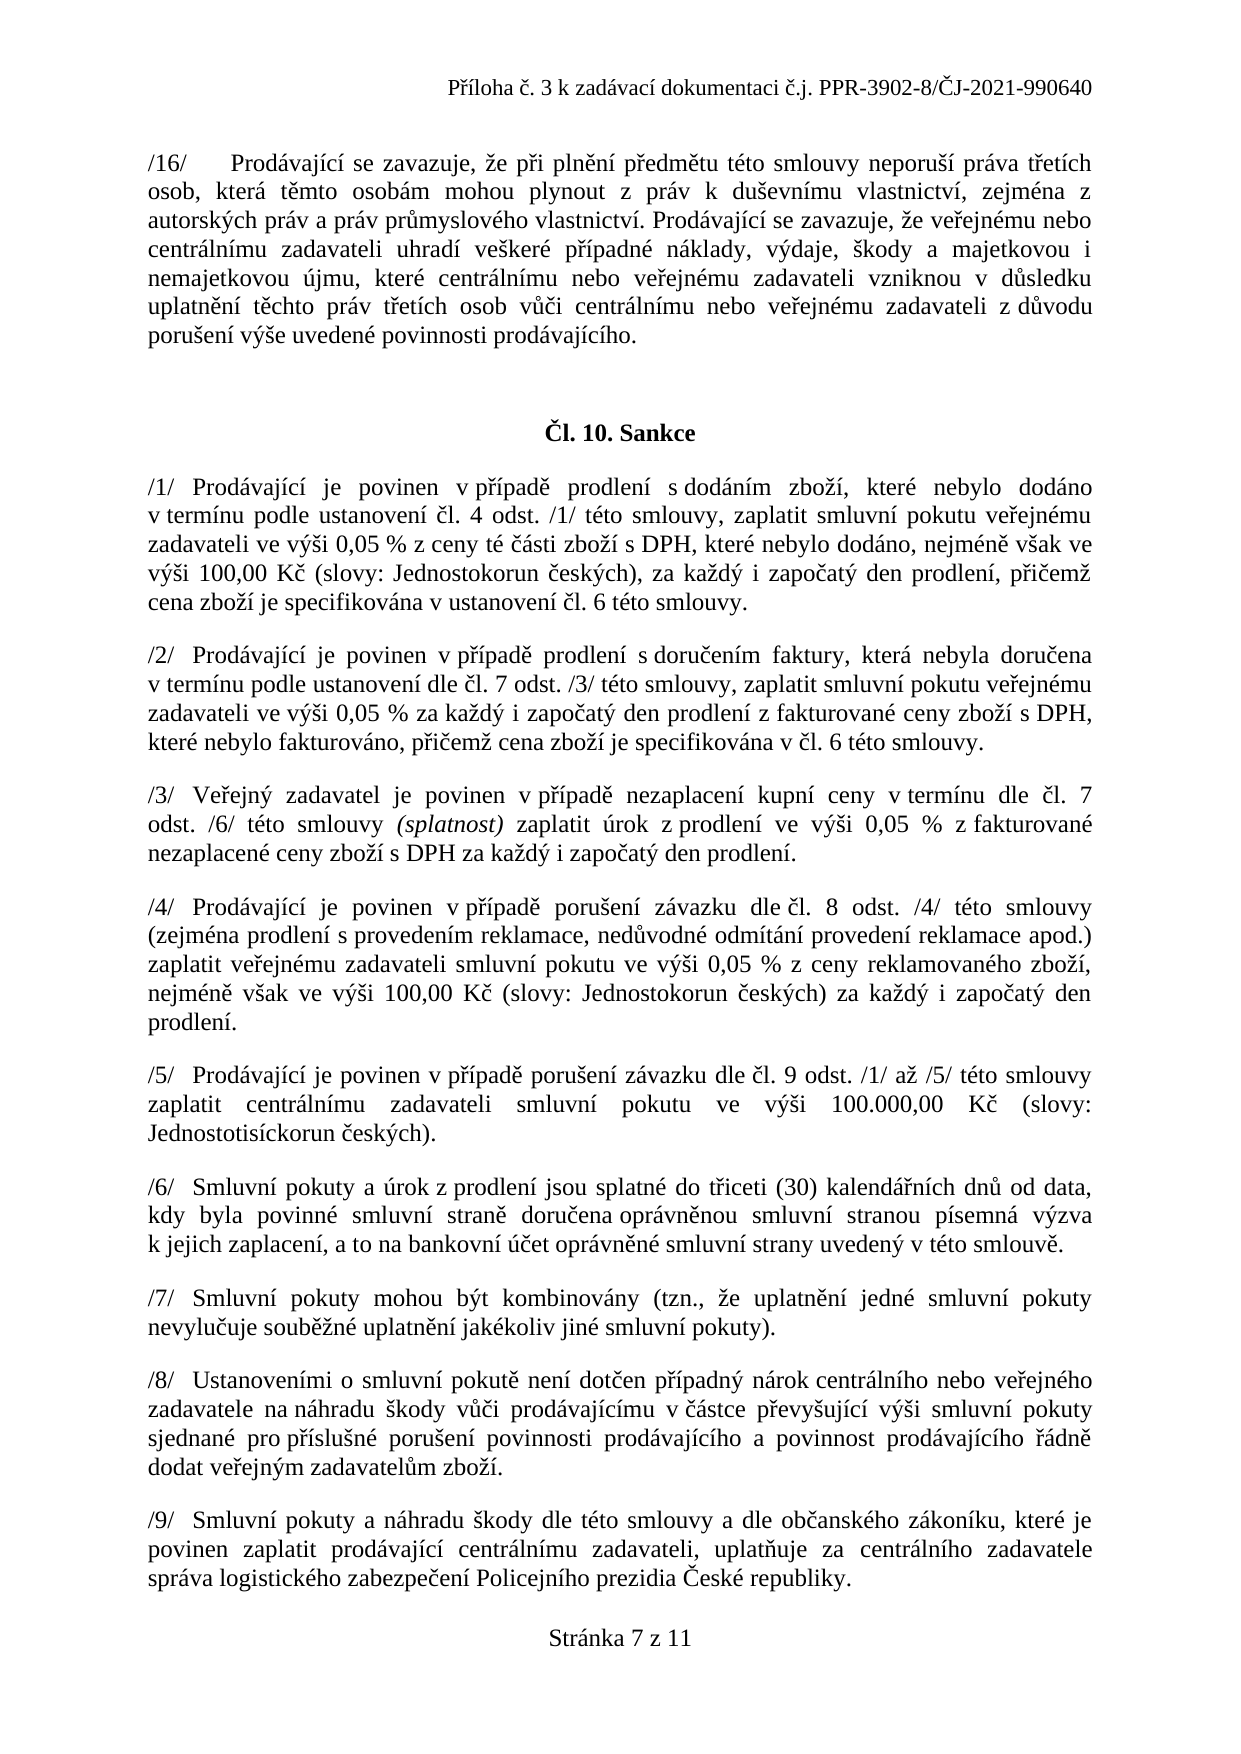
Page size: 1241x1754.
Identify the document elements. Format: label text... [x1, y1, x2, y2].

list Veřejný zadavatel je povinen v případě nezaplacení kupní ceny v termínu dle čl. 7 odst. /6/ této smlouvy (splatnost) zaplatit úrok z prodlení ve výši 0,05 % z fakturované nezaplacené ceny zboží s DPH za každý i započatý den prodlení. [148, 781, 1092, 867]
list Prodávající je povinen v případě prodlení s doručením faktury, která nebyla doručena v termínu podle ustanovení dle čl. 7 odst. /3/ této smlouvy, zaplatit smluvní pokutu veřejnému zadavateli ve výši 0,05 % za každý i započatý den prodlení z fakturované ceny zboží s DPH, které nebylo fakturováno, přičemž cena zboží je specifikována v čl. 6 této smlouvy. [148, 641, 1092, 756]
list Smluvní pokuty mohou být kombinovány (tzn., že uplatnění jedné smluvní pokuty nevylučuje souběžné uplatnění jakékoliv jiné smluvní pokuty). [148, 1283, 1092, 1341]
list Prodávající je povinen v případě porušení závazku dle čl. 8 odst. /4/ této smlouvy (zejména prodlení s provedením reklamace, nedůvodné odmítání provedení reklamace apod.) zaplatit veřejnému zadavateli smluvní pokutu ve výši 0,05 % z ceny reklamovaného zboží, nejméně však ve výši 100,00 Kč (slovy: Jednostokorun českých) za každý i započatý den prodlení. [148, 892, 1092, 1036]
list Smluvní pokuty a úrok z prodlení jsou splatné do třiceti (30) kalendářních dnů od data, kdy byla povinné smluvní straně doručena oprávněnou smluvní stranou písemná výzva k jejich zaplacení, a to na bankovní účet oprávněné smluvní strany uvedený v této smlouvě. [148, 1172, 1092, 1258]
list Ustanoveními o smluvní pokutě není dotčen případný nárok centrálního nebo veřejného zadavatele na náhradu škody vůči prodávajícímu v částce převyšující výši smluvní pokuty sjednané pro příslušné porušení povinnosti prodávajícího a povinnost prodávajícího řádně dodat veřejným zadavatelům zboží. [148, 1366, 1092, 1481]
list Prodávající je povinen v případě porušení závazku dle čl. 9 odst. /1/ až /5/ této smlouvy zaplatit centrálnímu zadavateli smluvní pokutu ve výši 100.000,00 Kč (slovy: Jednostotisíckorun českých). [148, 1061, 1092, 1147]
list Smluvní pokuty a náhradu škody dle této smlouvy a dle občanského zákoníku, které je povinen zaplatit prodávající centrálnímu zadavateli, uplatňuje za centrálního zadavatele správa logistického zabezpečení Policejního prezidia České republiky. [148, 1506, 1092, 1592]
text Čl. 10. Sankce [148, 418, 1092, 447]
list Prodávající je povinen v případě prodlení s dodáním zboží, které nebylo dodáno v termínu podle ustanovení čl. 4 odst. /1/ této smlouvy, zaplatit smluvní pokutu veřejnému zadavateli ve výši 0,05 % z ceny té části zboží s DPH, které nebylo dodáno, nejméně však ve výši 100,00 Kč (slovy: Jednostokorun českých), za každý i započatý den prodlení, přičemž cena zboží je specifikována v ustanovení čl. 6 této smlouvy. [148, 472, 1092, 616]
list Prodávající se zavazuje, že při plnění předmětu této smlouvy neporuší práva třetích osob, která těmto osobám mohou plynout z práv k duševnímu vlastnictví, zejména z autorských práv a práv průmyslového vlastnictví. Prodávající se zavazuje, že veřejnému nebo centrálnímu zadavateli uhradí veškeré případné náklady, výdaje, škody a majetkovou i nemajetkovou újmu, které centrálnímu nebo veřejnému zadavateli vzniknou v důsledku uplatnění těchto práv třetích osob vůči centrálnímu nebo veřejnému zadavateli z důvodu porušení výše uvedené povinnosti prodávajícího. [148, 148, 1092, 349]
